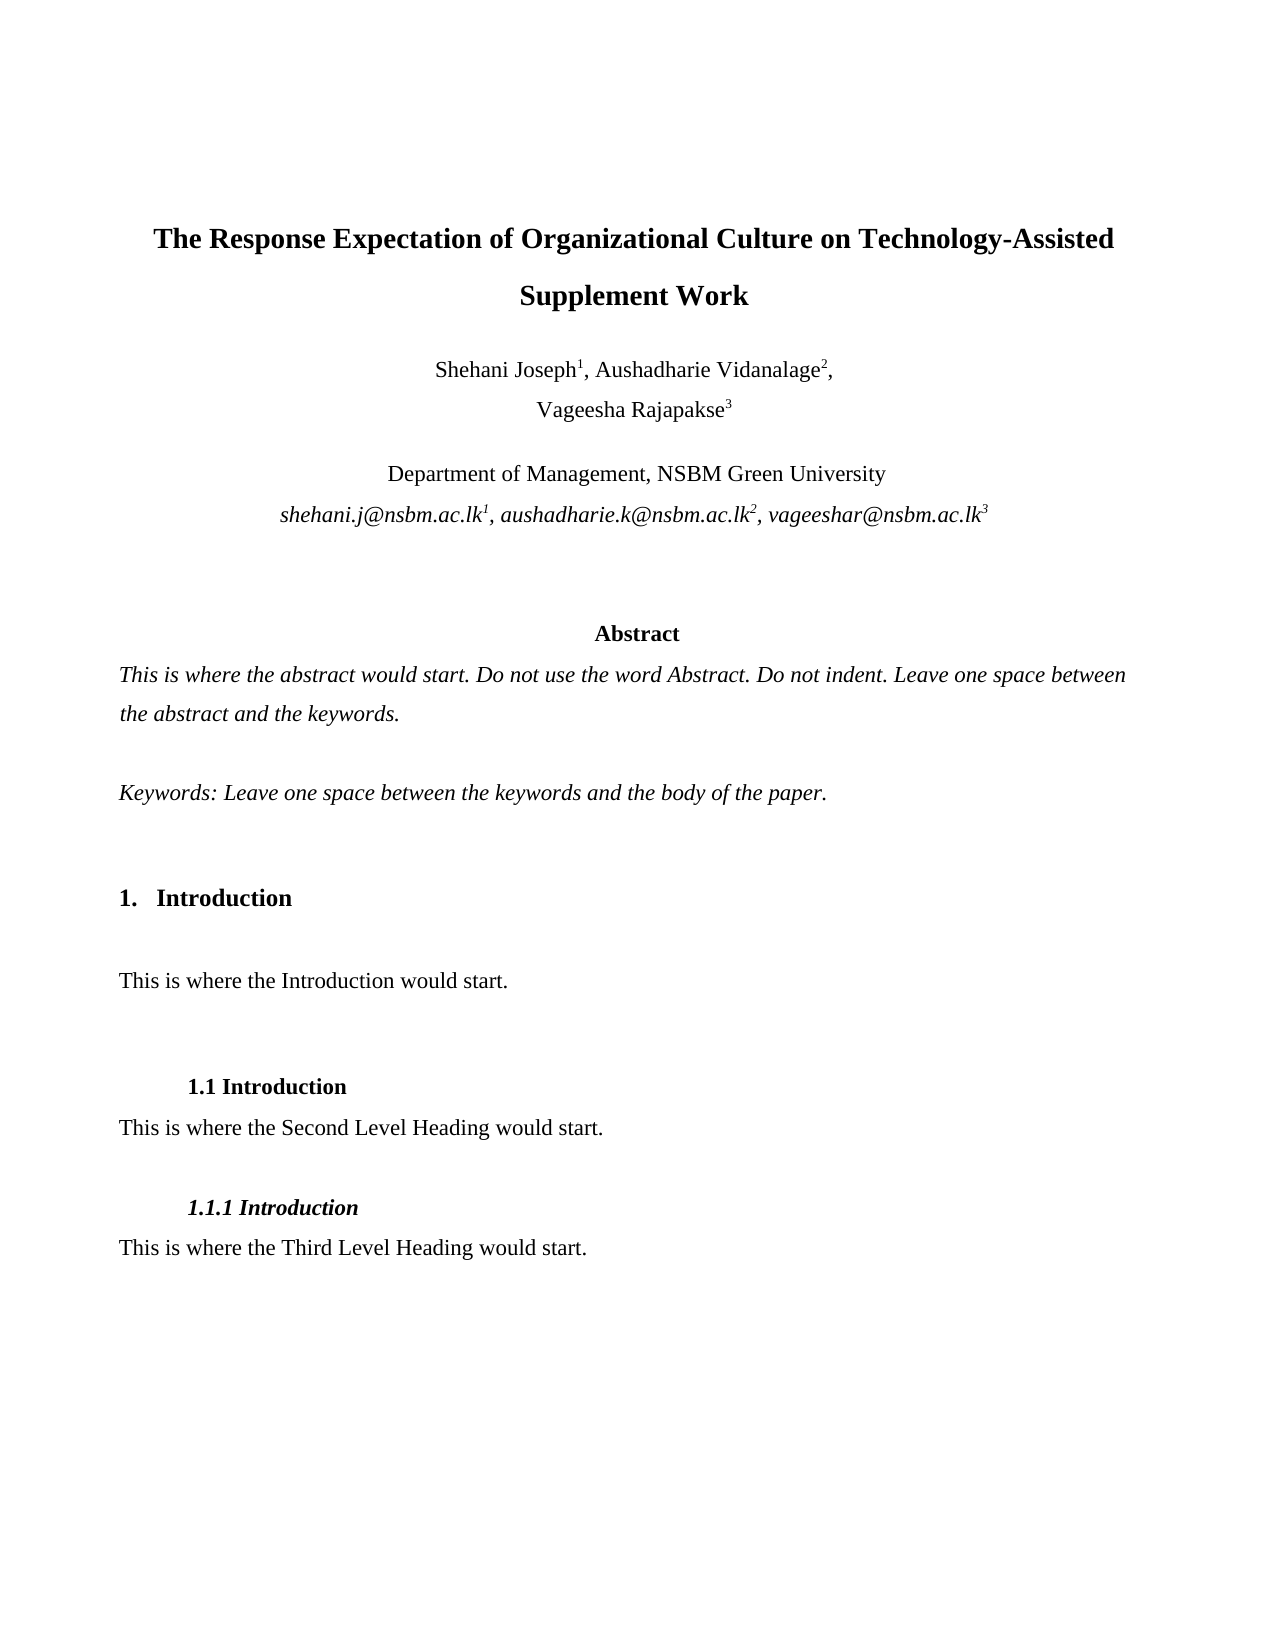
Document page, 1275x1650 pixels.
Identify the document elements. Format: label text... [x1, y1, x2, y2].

text Keywords: Leave one space between the keywords and the body of the paper. [118, 779, 1155, 806]
text Department of Management, NSBM Green University [118, 461, 1155, 487]
text This is where the Third Level Heading would start. [118, 1233, 1155, 1260]
text 1.1.1 Introduction [187, 1194, 1155, 1220]
list Introduction [118, 883, 1155, 912]
text This is where the Second Level Heading would start. [118, 1114, 1155, 1140]
text shehani.j@nsbm.ac.lk1, aushadharie.k@nsbm.ac.lk2, vageeshar@nsbm.ac.lk3 [112, 501, 1155, 528]
text Abstract [118, 620, 1155, 646]
text This is where the abstract would start. Do not use the word Abstract. Do not indent. Leave one space between the abstract and the keywords. [118, 661, 1155, 727]
text Shehani Joseph1, Aushadharie Vidanalage2, [112, 357, 1155, 383]
text 1.1 Introduction [187, 1073, 1155, 1099]
text The Response Expectation of Organizational Culture on Technology-Assisted Supplement Work [112, 221, 1155, 312]
text This is where the Introduction would start. [118, 967, 1155, 994]
text Vageesha Rajapakse3 [112, 396, 1155, 422]
